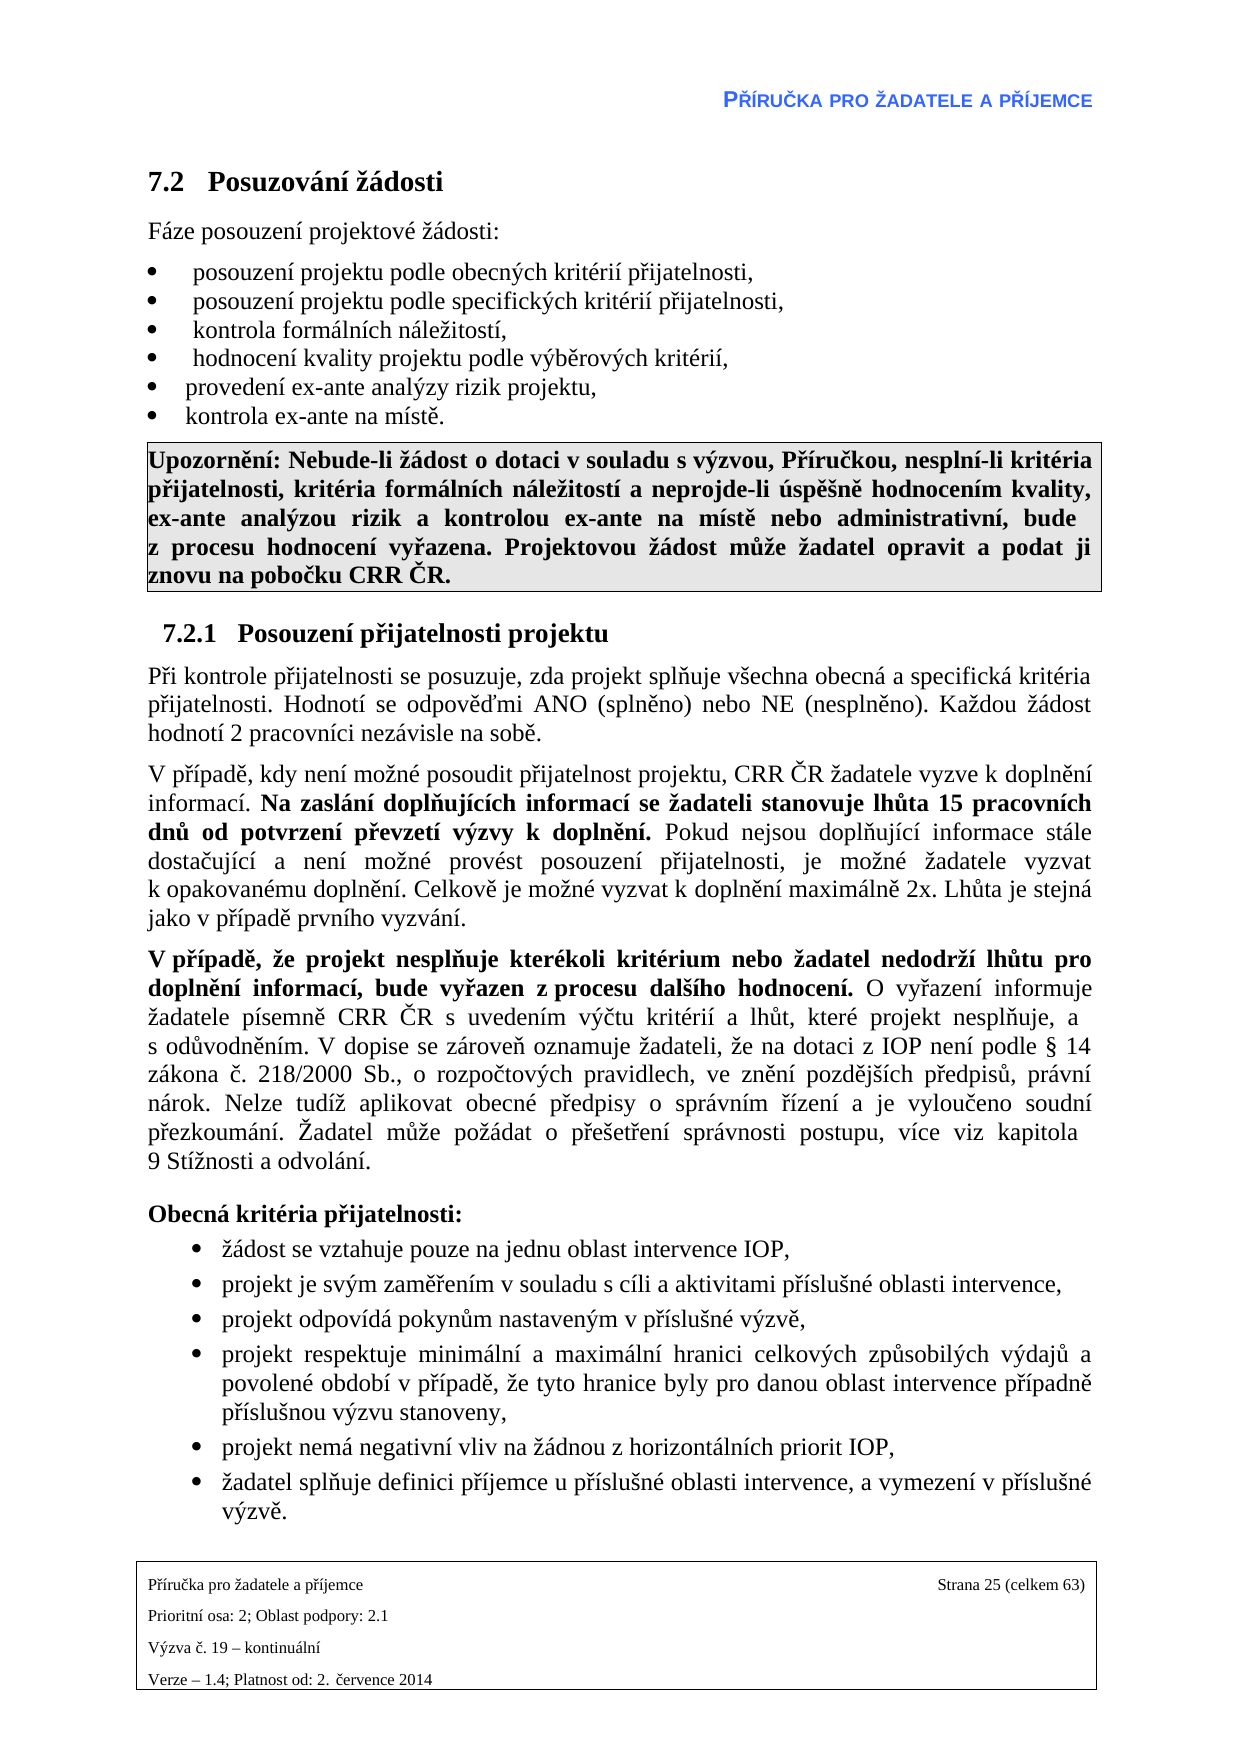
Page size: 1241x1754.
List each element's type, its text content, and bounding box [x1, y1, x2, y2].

subtitle Posouzení přijatelnosti projektu [162, 617, 1092, 648]
list projekt je svým zaměřením v souladu s cíli a aktivitami příslušné oblasti intervence, [192, 1269, 1093, 1298]
list provedení ex-ante analýzy rizik projektu, [148, 372, 1092, 401]
list projekt nemá negativní vliv na žádnou z horizontálních priorit IOP, [192, 1432, 1093, 1461]
list projekt respektuje minimální a maximální hranici celkových způsobilých výdajů a povolené období v případě, že tyto hranice byly pro danou oblast intervence případně příslušnou výzvu stanoveny, [192, 1339, 1093, 1426]
list posouzení projektu podle obecných kritérií přijatelnosti, [148, 257, 1092, 286]
list kontrola formálních náležitostí, [148, 315, 1092, 343]
subtitle Posuzování žádosti [148, 164, 1092, 197]
text Upozornění: Nebude-li žádost o dotaci v souladu s výzvou, Příručkou, nesplní-li kritéria přijatelnosti, kritéria formálních náležitostí a neprojde-li úspěšně hodnocením kvality, ex-ante analýzou rizik a kontrolou ex-ante na místě nebo administrativní, bude z procesu hodnocení vyřazena. Projektovou žádost může žadatel opravit a podat ji znovu na pobočku CRR ČR. [148, 443, 1101, 591]
text Při kontrole přijatelnosti se posuzuje, zda projekt splňuje všechna obecná a specifická kritéria přijatelnosti. Hodnotí se odpověďmi ANO (splněno) nebo NE (nesplněno). Každou žádost hodnotí 2 pracovníci nezávisle na sobě. [148, 661, 1092, 747]
text Fáze posouzení projektové žádosti: [148, 216, 1092, 245]
list hodnocení kvality projektu podle výběrových kritérií, [148, 343, 1092, 372]
text V případě, kdy není možné posoudit přijatelnost projektu, CRR ČR žadatele vyzve k doplnění informací. Na zaslání doplňujících informací se žadateli stanovuje lhůta 15 pracovních dnů od potvrzení převzetí výzvy k doplnění. Pokud nejsou doplňující informace stále dostačující a není možné provést posouzení přijatelnosti, je možné žadatele vyzvat k opakovanému doplnění. Celkově je možné vyzvat k doplnění maximálně 2x. Lhůta je stejná jako v případě prvního vyzvání. [148, 759, 1092, 932]
text V případě, že projekt nesplňuje kterékoli kritérium nebo žadatel nedodrží lhůtu pro doplnění informací, bude vyřazen z procesu dalšího hodnocení. O vyřazení informuje žadatele písemně CRR ČR s uvedením výčtu kritérií a lhůt, které projekt nesplňuje, a s odůvodněním. V dopise se zároveň oznamuje žadateli, že na dotaci z IOP není podle § 14 zákona č. 218/2000 Sb., o rozpočtových pravidlech, ve znění pozdějších předpisů, právní nárok. Nelze tudíž aplikovat obecné předpisy o správním řízení a je vyloučeno soudní přezkoumání. Žadatel může požádat o přešetření správnosti postupu, více viz kapitola 9 Stížnosti a odvolání. [148, 944, 1093, 1174]
list kontrola ex-ante na místě. [148, 401, 1092, 430]
list posouzení projektu podle specifických kritérií přijatelnosti, [148, 286, 1092, 315]
list žádost se vztahuje pouze na jednu oblast intervence IOP, [192, 1234, 1093, 1263]
list žadatel splňuje definici příjemce u příslušné oblasti intervence, a vymezení v příslušné výzvě. [192, 1467, 1093, 1524]
text Obecná kritéria přijatelnosti: [148, 1199, 1092, 1228]
list projekt odpovídá pokynům nastaveným v příslušné výzvě, [192, 1304, 1093, 1333]
